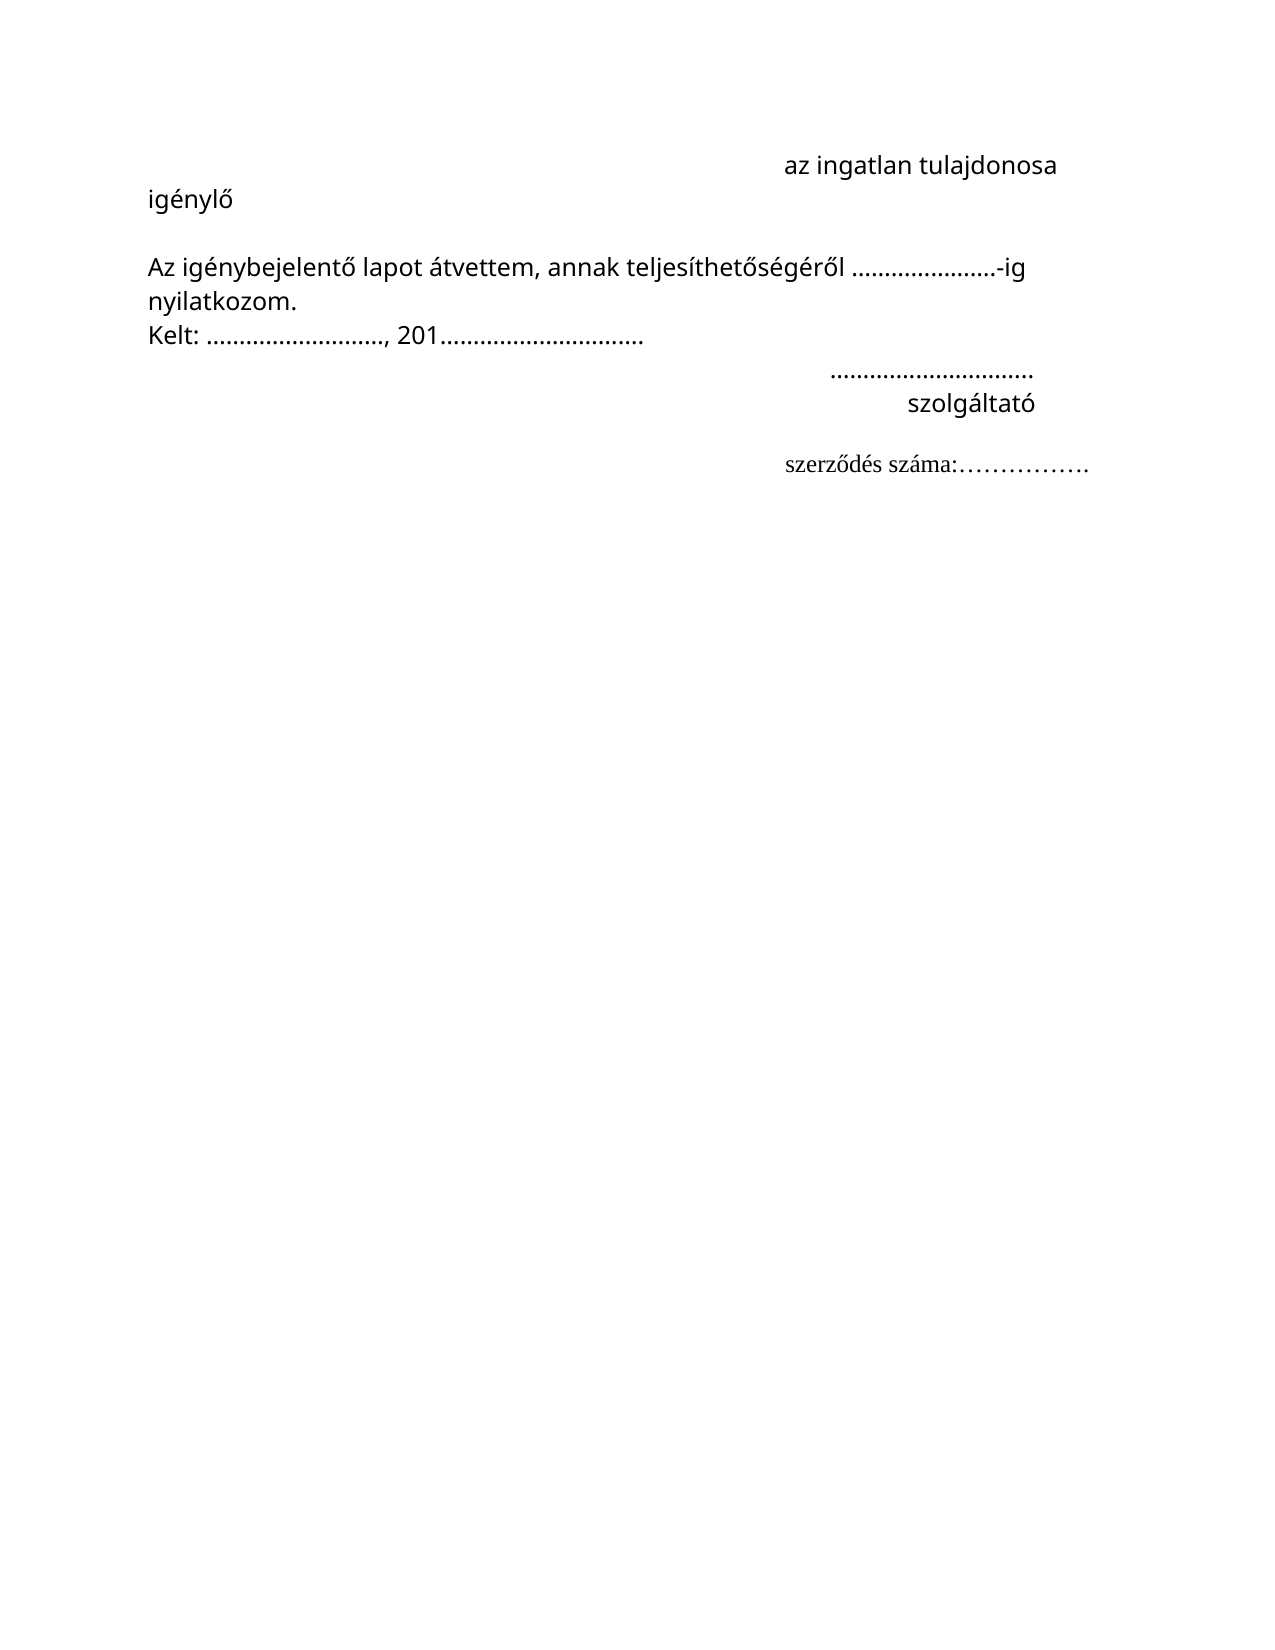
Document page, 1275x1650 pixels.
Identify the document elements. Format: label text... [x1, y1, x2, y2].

text Kelt: ………………………, 201…………………………. [148, 318, 1127, 352]
text szolgáltató [148, 386, 1127, 420]
text ………….……………... [148, 352, 1127, 386]
text szerződés száma:……………. [148, 449, 1127, 478]
text az ingatlan tulajdonosa igénylő [148, 148, 1127, 216]
text Az igénybejelentő lapot átvettem, annak teljesíthetőségéről ………………….-ig nyilatkozom. [148, 250, 1127, 318]
